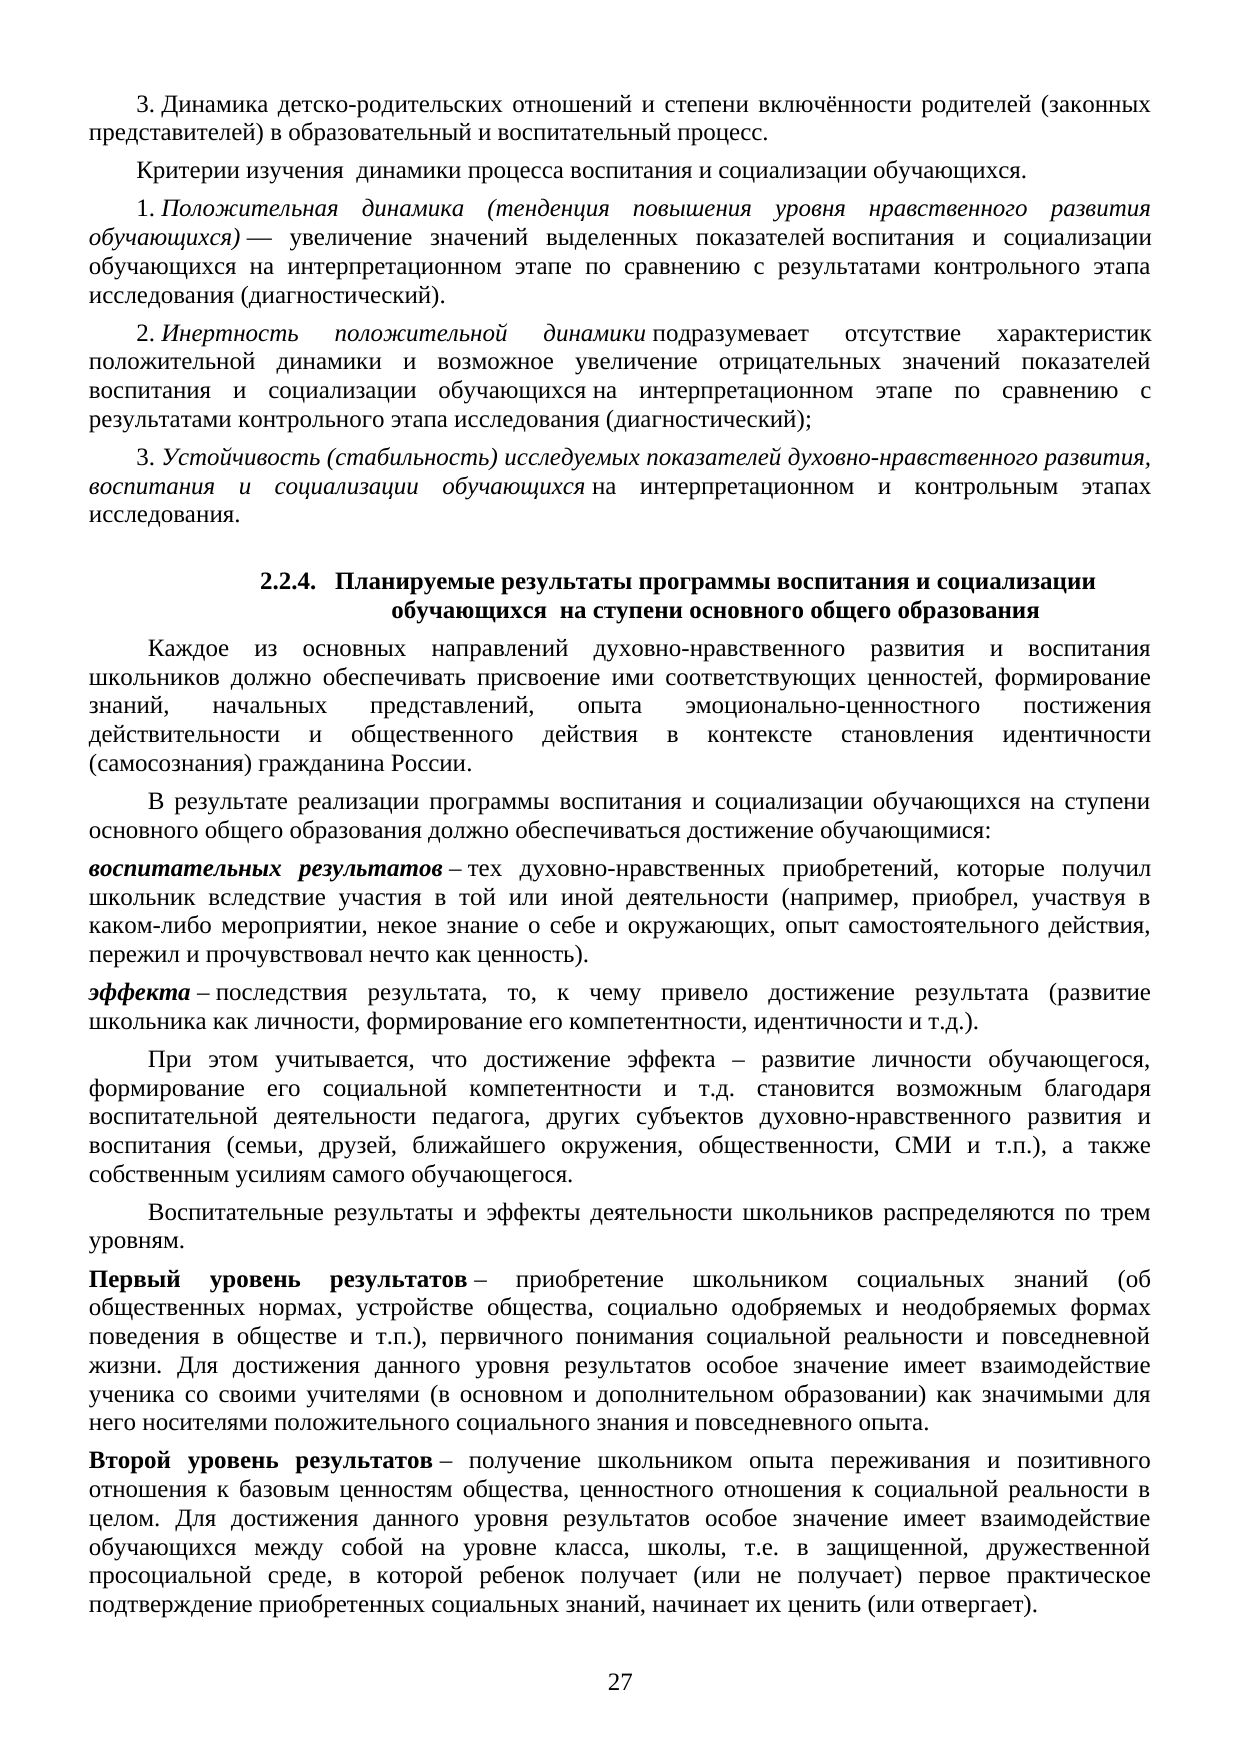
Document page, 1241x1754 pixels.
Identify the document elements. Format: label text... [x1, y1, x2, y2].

text эффекта – последствия результата, то, к чему привело достижение результата (развитие школьника как личности, формирование его компетентности, идентичности и т.д.). [89, 977, 1152, 1034]
text 3. Динамика детско-родительских отношений и степени включённости родителей (законных представителей) в образовательный и воспитательный процесс. [89, 89, 1152, 146]
text Второй уровень результатов – получение школьником опыта переживания и позитивного отношения к базовым ценностям общества, ценностного отношения к социальной реальности в целом. Для достижения данного уровня результатов особое значение имеет взаимодействие обучающихся между собой на уровне класса, школы, т.е. в защищенной, дружественной просоциальной среде, в которой ребенок получает (или не получает) первое практическое подтверждение приобретенных социальных знаний, начинает их ценить (или отвергает). [89, 1445, 1152, 1618]
text Первый уровень результатов – приобретение школьником социальных знаний (об общественных нормах, устройстве общества, социально одобряемых и неодобряемых формах поведения в обществе и т.п.), первичного понимания социальной реальности и повседневной жизни. Для достижения данного уровня результатов особое значение имеет взаимодействие ученика со своими учителями (в основном и дополнительном образовании) как значимыми для него носителями положительного социального знания и повседневного опыта. [89, 1264, 1152, 1436]
text Критерии изучения динамики процесса воспитания и социализации обучающихся. [89, 155, 1152, 184]
text 2. Инертность положительной динамики подразумевает отсутствие характеристик положительной динамики и возможное увеличение отрицательных значений показателей воспитания и социализации обучающихся на интерпретационном этапе по сравнению с результатами контрольного этапа исследования (диагностический); [89, 318, 1152, 433]
text 1. Положительная динамика (тенденция повышения уровня нравственного развития обучающихся) — увеличение значений выделенных показателей воспитания и социализации обучающихся на интерпретационном этапе по сравнению с результатами контрольного этапа исследования (диагностический). [89, 193, 1152, 308]
text воспитательных результатов – тех духовно-нравственных приобретений, которые получил школьник вследствие участия в той или иной деятельности (например, приобрел, участвуя в каком-либо мероприятии, некое знание о себе и окружающих, опыт самостоятельного действия, пережил и прочувствовал нечто как ценность). [89, 853, 1152, 968]
text 3. Устойчивость (стабильность) исследуемых показателей духовно-нравственного развития, воспитания и социализации обучающихся на интерпретационном и контрольным этапах исследования. [89, 442, 1152, 528]
text При этом учитывается, что достижение эффекта – развитие личности обучающегося, формирование его социальной компетентности и т.д. становится возможным благодаря воспитательной деятельности педагога, других субъектов духовно-нравственного развития и воспитания (семьи, друзей, ближайшего окружения, общественности, СМИ и т.п.), а также собственным усилиям самого обучающегося. [89, 1044, 1152, 1188]
list Планируемые результаты программы воспитания и социализации обучающихся на ступени основного общего образования [204, 566, 1152, 624]
text В результате реализации программы воспитания и социализации обучающихся на ступени основного общего образования должно обеспечиваться достижение обучающимися: [89, 786, 1152, 843]
text Каждое из основных направлений духовно-нравственного развития и воспитания школьников должно обеспечивать присвоение ими соответствующих ценностей, формирование знаний, начальных представлений, опыта эмоционально-ценностного постижения действительности и общественного действия в контексте становления идентичности (самосознания) гражданина России. [89, 633, 1152, 777]
text Воспитательные результаты и эффекты деятельности школьников распределяются по трем уровням. [89, 1197, 1152, 1254]
